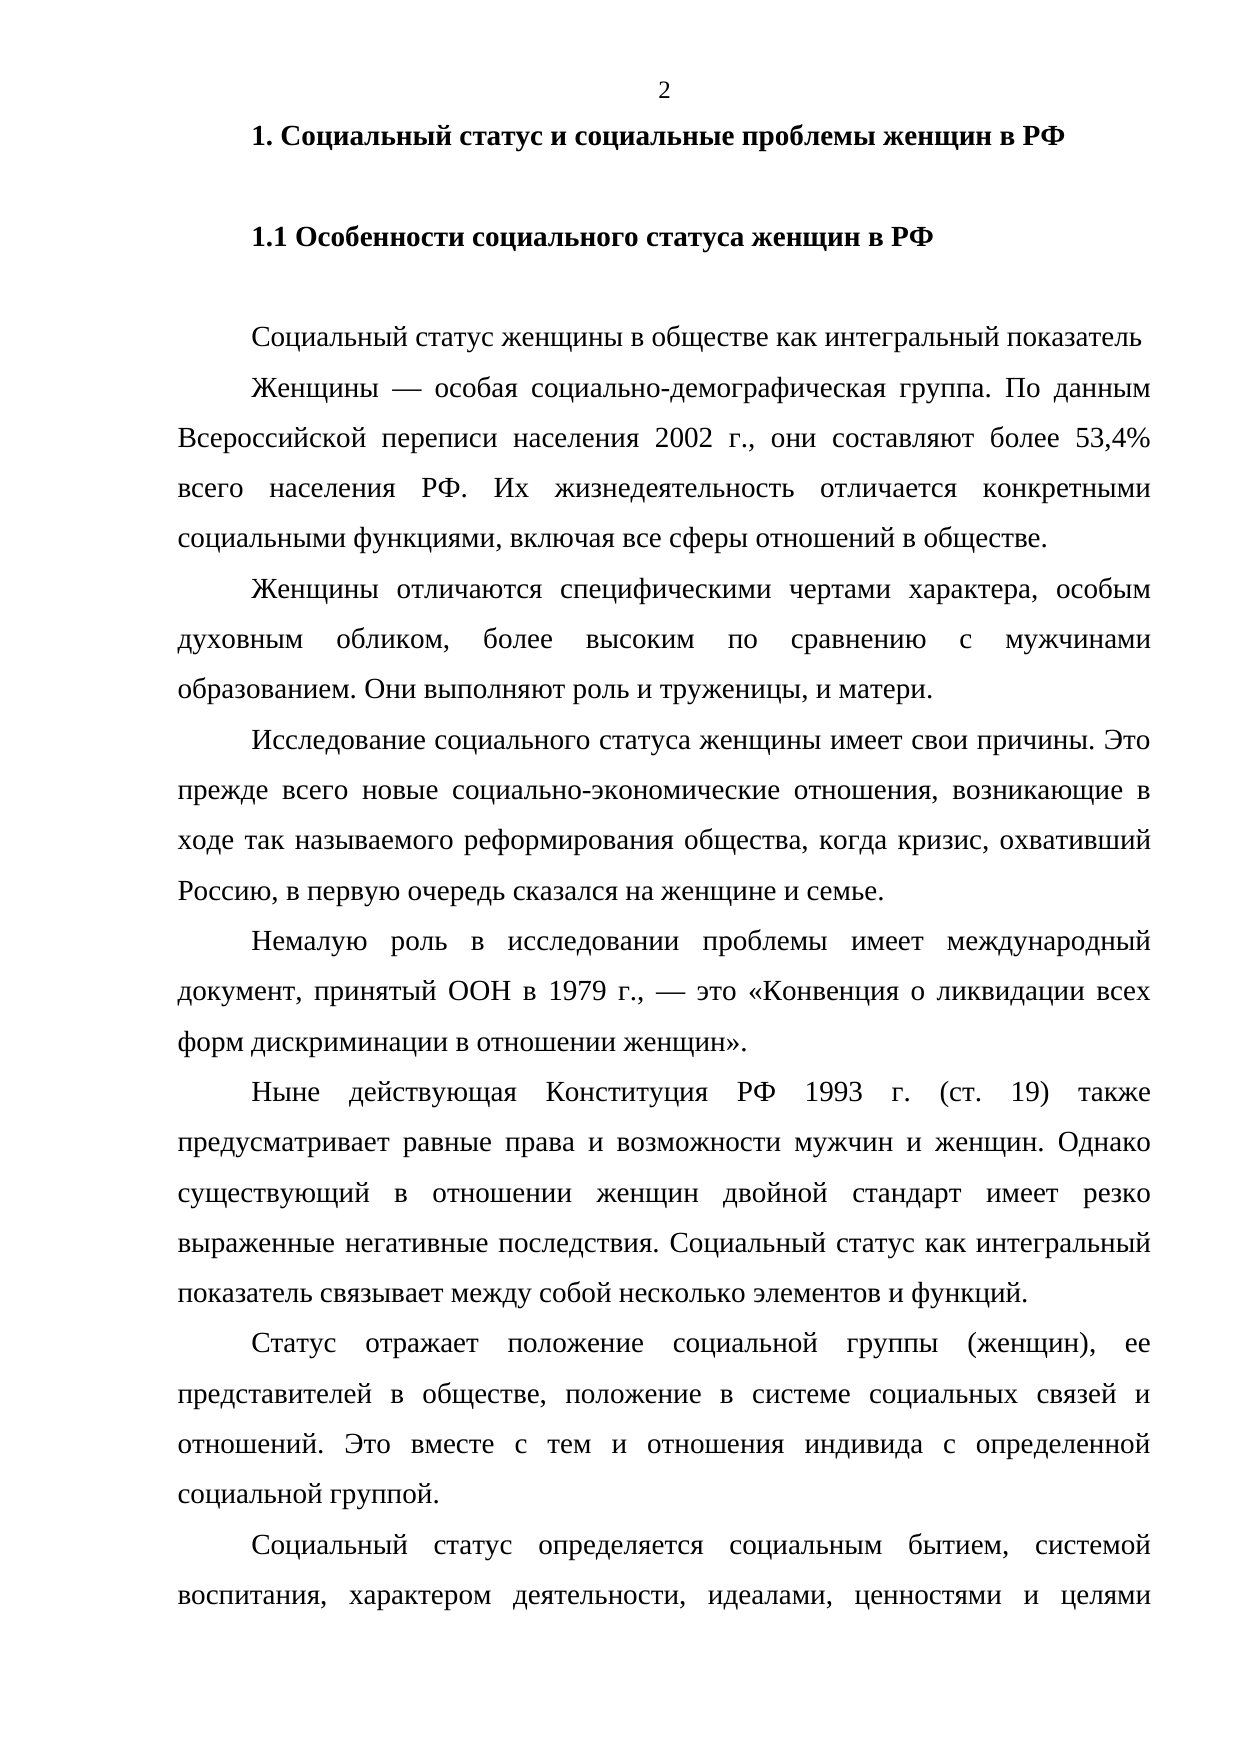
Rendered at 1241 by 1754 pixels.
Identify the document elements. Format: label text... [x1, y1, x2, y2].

text Исследование социального статуса женщины имеет свои причины. Это прежде всего новые социально-экономические отношения, возникающие в ходе так называемого реформирования общества, когда кризис, охвативший Россию, в первую очередь сказался на женщине и семье. [177, 722, 1152, 906]
text Немалую роль в исследовании проблемы имеет международный документ, принятый ООН в ., — это «Конвенция о ликвидации всех форм дискриминации в отношении женщин». [177, 923, 1152, 1057]
text Женщины — особая социально-демографическая группа. По данным Всероссийской переписи населения ., они составляют более 53,4% всего населения РФ. Их жизнедеятельность отличается конкретными социальными функциями, включая все сферы отношений в обществе. [177, 370, 1152, 554]
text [177, 1527, 1152, 1611]
text Женщины отличаются специфическими чертами характера, особым духовным обликом, более высоким по сравнению с мужчинами образованием. Они выполняют роль и труженицы, и матери. [177, 571, 1152, 705]
text 1. Социальный статус и социальные проблемы женщин в РФ [177, 118, 1152, 152]
text Ныне действующая Конституция РФ . (ст. 19) также предусматривает равные права и возможности мужчин и женщин. Однако существующий в отношении женщин двойной стандарт имеет резко выраженные негативные последствия. Социальный статус как интегральный показатель связывает между собой несколько элементов и функций. [177, 1074, 1152, 1309]
text Статус отражает положение социальной группы (женщин), ее представителей в обществе, положение в системе социальных связей и отношений. Это вместе с тем и отношения индивида с определенной социальной группой. [177, 1326, 1152, 1510]
text 1.1 Особенности социального статуса женщин в РФ [177, 219, 1152, 252]
text Социальный статус женщины в обществе как интегральный показатель [177, 319, 1152, 353]
